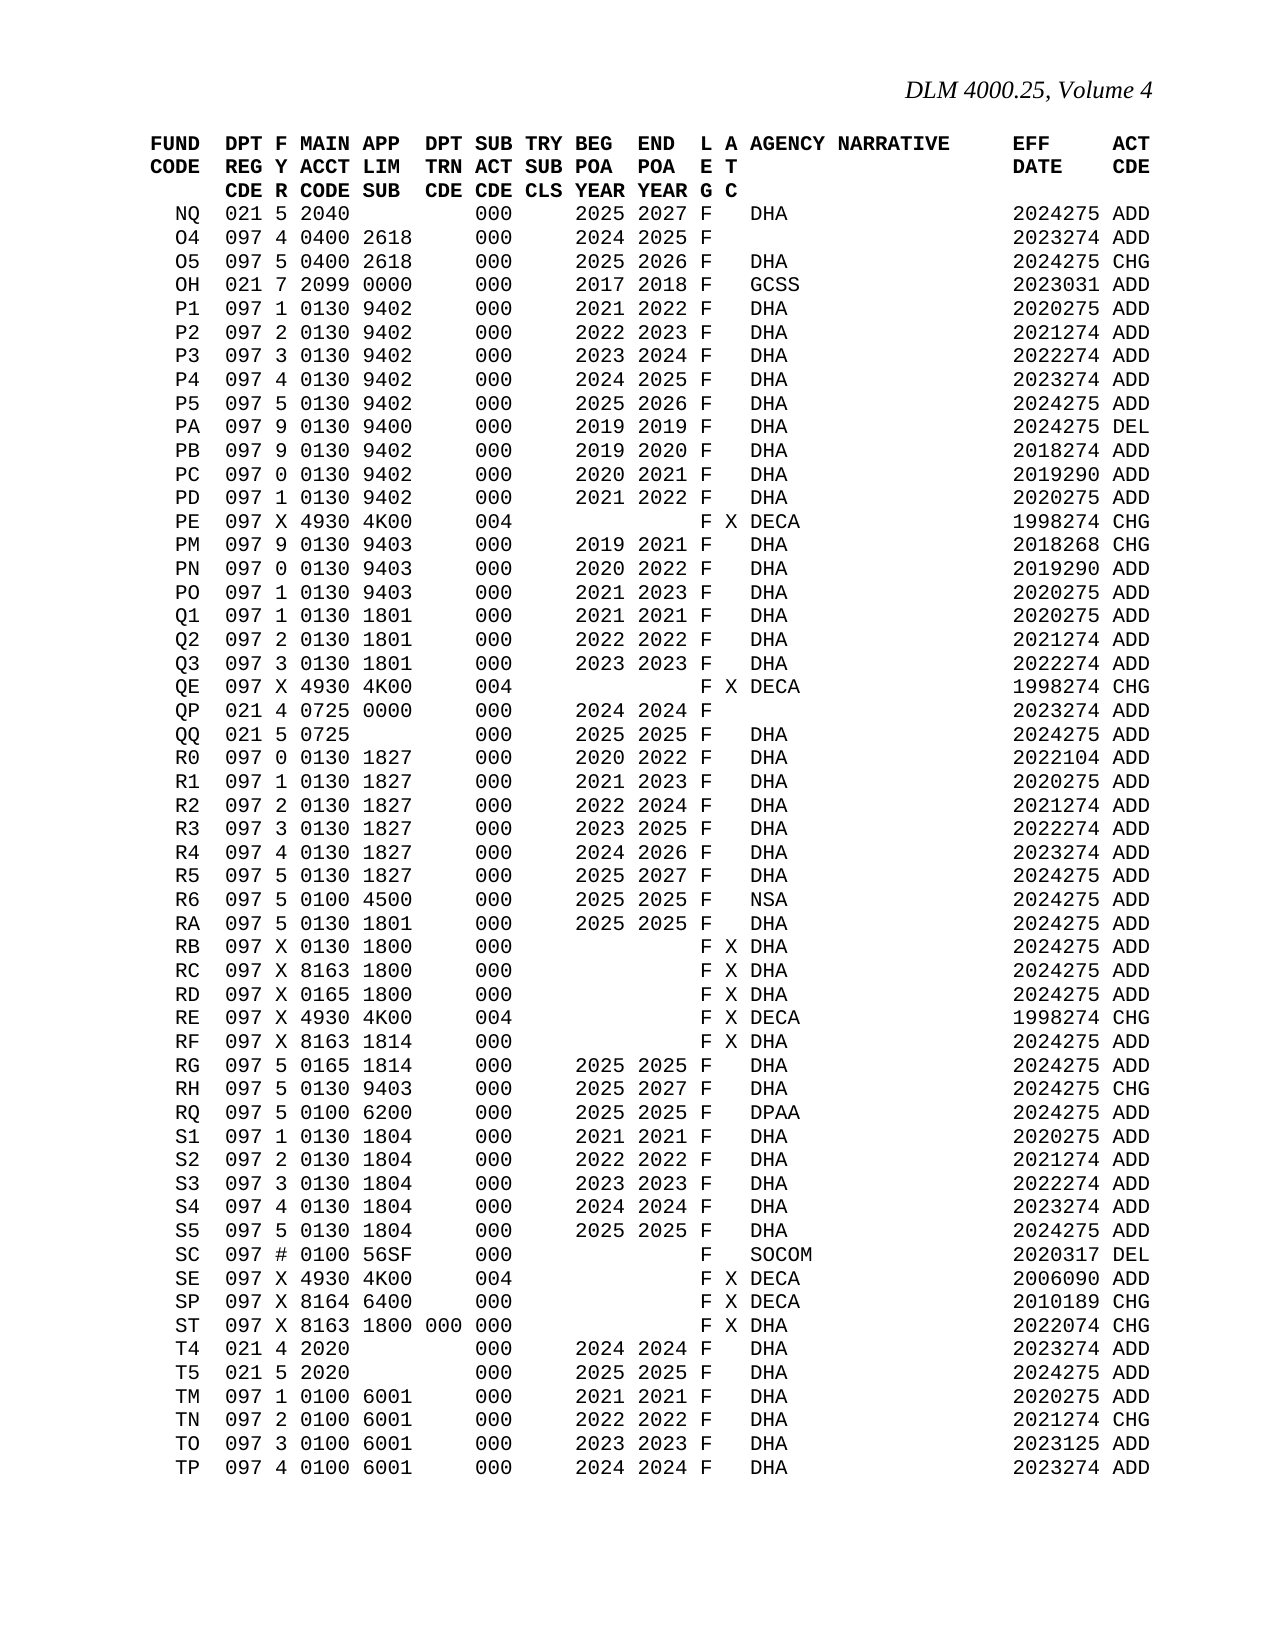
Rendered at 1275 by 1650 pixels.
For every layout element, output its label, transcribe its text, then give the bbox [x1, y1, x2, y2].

text P5 097 5 0130 9402 000 2025 2026 F DHA 2024275 ADD [150, 393, 1155, 416]
text T5 021 5 2020 000 2025 2025 F DHA 2024275 ADD [150, 1362, 1155, 1386]
text RG 097 5 0165 1814 000 2025 2025 F DHA 2024275 ADD [150, 1055, 1155, 1078]
text RF 097 X 8163 1814 000 F X DHA 2024275 ADD [150, 1031, 1155, 1055]
text PD 097 1 0130 9402 000 2021 2022 F DHA 2020275 ADD [150, 487, 1155, 511]
text SP 097 X 8164 6400 000 F X DECA 2010189 CHG [150, 1291, 1155, 1315]
text P1 097 1 0130 9402 000 2021 2022 F DHA 2020275 ADD [150, 298, 1155, 322]
text TP 097 4 0100 6001 000 2024 2024 F DHA 2023274 ADD [150, 1457, 1155, 1480]
text ST 097 X 8163 1800 000 000 F X DHA 2022074 CHG [150, 1315, 1155, 1338]
text PE 097 X 4930 4K00 004 F X DECA 1998274 CHG [150, 511, 1155, 534]
text TM 097 1 0100 6001 000 2021 2021 F DHA 2020275 ADD [150, 1386, 1155, 1409]
text P2 097 2 0130 9402 000 2022 2023 F DHA 2021274 ADD [150, 322, 1155, 345]
text RA 097 5 0130 1801 000 2025 2025 F DHA 2024275 ADD [150, 913, 1155, 936]
text PM 097 9 0130 9403 000 2019 2021 F DHA 2018268 CHG [150, 534, 1155, 558]
text P3 097 3 0130 9402 000 2023 2024 F DHA 2022274 ADD [150, 345, 1155, 369]
text R2 097 2 0130 1827 000 2022 2024 F DHA 2021274 ADD [150, 794, 1155, 818]
text S2 097 2 0130 1804 000 2022 2022 F DHA 2021274 ADD [150, 1149, 1155, 1173]
text S5 097 5 0130 1804 000 2025 2025 F DHA 2024275 ADD [150, 1220, 1155, 1244]
text R3 097 3 0130 1827 000 2023 2025 F DHA 2022274 ADD [150, 818, 1155, 842]
text OH 021 7 2099 0000 000 2017 2018 F GCSS 2023031 ADD [150, 274, 1155, 298]
text TN 097 2 0100 6001 000 2022 2022 F DHA 2021274 CHG [150, 1409, 1155, 1433]
text QQ 021 5 0725 000 2025 2025 F DHA 2024275 ADD [150, 724, 1155, 747]
text TO 097 3 0100 6001 000 2023 2023 F DHA 2023125 ADD [150, 1433, 1155, 1457]
text S1 097 1 0130 1804 000 2021 2021 F DHA 2020275 ADD [150, 1126, 1155, 1149]
text QE 097 X 4930 4K00 004 F X DECA 1998274 CHG [150, 676, 1155, 700]
text R6 097 5 0100 4500 000 2025 2025 F NSA 2024275 ADD [150, 889, 1155, 913]
text S4 097 4 0130 1804 000 2024 2024 F DHA 2023274 ADD [150, 1197, 1155, 1220]
text R1 097 1 0130 1827 000 2021 2023 F DHA 2020275 ADD [150, 771, 1155, 794]
text RH 097 5 0130 9403 000 2025 2027 F DHA 2024275 CHG [150, 1078, 1155, 1102]
text RD 097 X 0165 1800 000 F X DHA 2024275 ADD [150, 984, 1155, 1007]
text Q2 097 2 0130 1801 000 2022 2022 F DHA 2021274 ADD [150, 629, 1155, 653]
text PB 097 9 0130 9402 000 2019 2020 F DHA 2018274 ADD [150, 440, 1155, 463]
text R0 097 0 0130 1827 000 2020 2022 F DHA 2022104 ADD [150, 747, 1155, 771]
text P4 097 4 0130 9402 000 2024 2025 F DHA 2023274 ADD [150, 369, 1155, 393]
text QP 021 4 0725 0000 000 2024 2024 F 2023274 ADD [150, 700, 1155, 724]
text S3 097 3 0130 1804 000 2023 2023 F DHA 2022274 ADD [150, 1173, 1155, 1197]
text O5 097 5 0400 2618 000 2025 2026 F DHA 2024275 CHG [150, 251, 1155, 274]
text PO 097 1 0130 9403 000 2021 2023 F DHA 2020275 ADD [150, 582, 1155, 605]
text Q1 097 1 0130 1801 000 2021 2021 F DHA 2020275 ADD [150, 605, 1155, 629]
text R5 097 5 0130 1827 000 2025 2027 F DHA 2024275 ADD [150, 866, 1155, 889]
text O4 097 4 0400 2618 000 2024 2025 F 2023274 ADD [150, 227, 1155, 251]
text PC 097 0 0130 9402 000 2020 2021 F DHA 2019290 ADD [150, 463, 1155, 487]
text RC 097 X 8163 1800 000 F X DHA 2024275 ADD [150, 960, 1155, 984]
text R4 097 4 0130 1827 000 2024 2026 F DHA 2023274 ADD [150, 842, 1155, 866]
text RQ 097 5 0100 6200 000 2025 2025 F DPAA 2024275 ADD [150, 1102, 1155, 1126]
text T4 021 4 2020 000 2024 2024 F DHA 2023274 ADD [150, 1338, 1155, 1362]
text NQ 021 5 2040 000 2025 2027 F DHA 2024275 ADD [150, 203, 1155, 227]
text SC 097 # 0100 56SF 000 F SOCOM 2020317 DEL [150, 1244, 1155, 1267]
text SE 097 X 4930 4K00 004 F X DECA 2006090 ADD [150, 1267, 1155, 1291]
text PN 097 0 0130 9403 000 2020 2022 F DHA 2019290 ADD [150, 558, 1155, 582]
text RE 097 X 4930 4K00 004 F X DECA 1998274 CHG [150, 1007, 1155, 1031]
text PA 097 9 0130 9400 000 2019 2019 F DHA 2024275 DEL [150, 416, 1155, 440]
text Q3 097 3 0130 1801 000 2023 2023 F DHA 2022274 ADD [150, 653, 1155, 676]
text RB 097 X 0130 1800 000 F X DHA 2024275 ADD [150, 936, 1155, 960]
